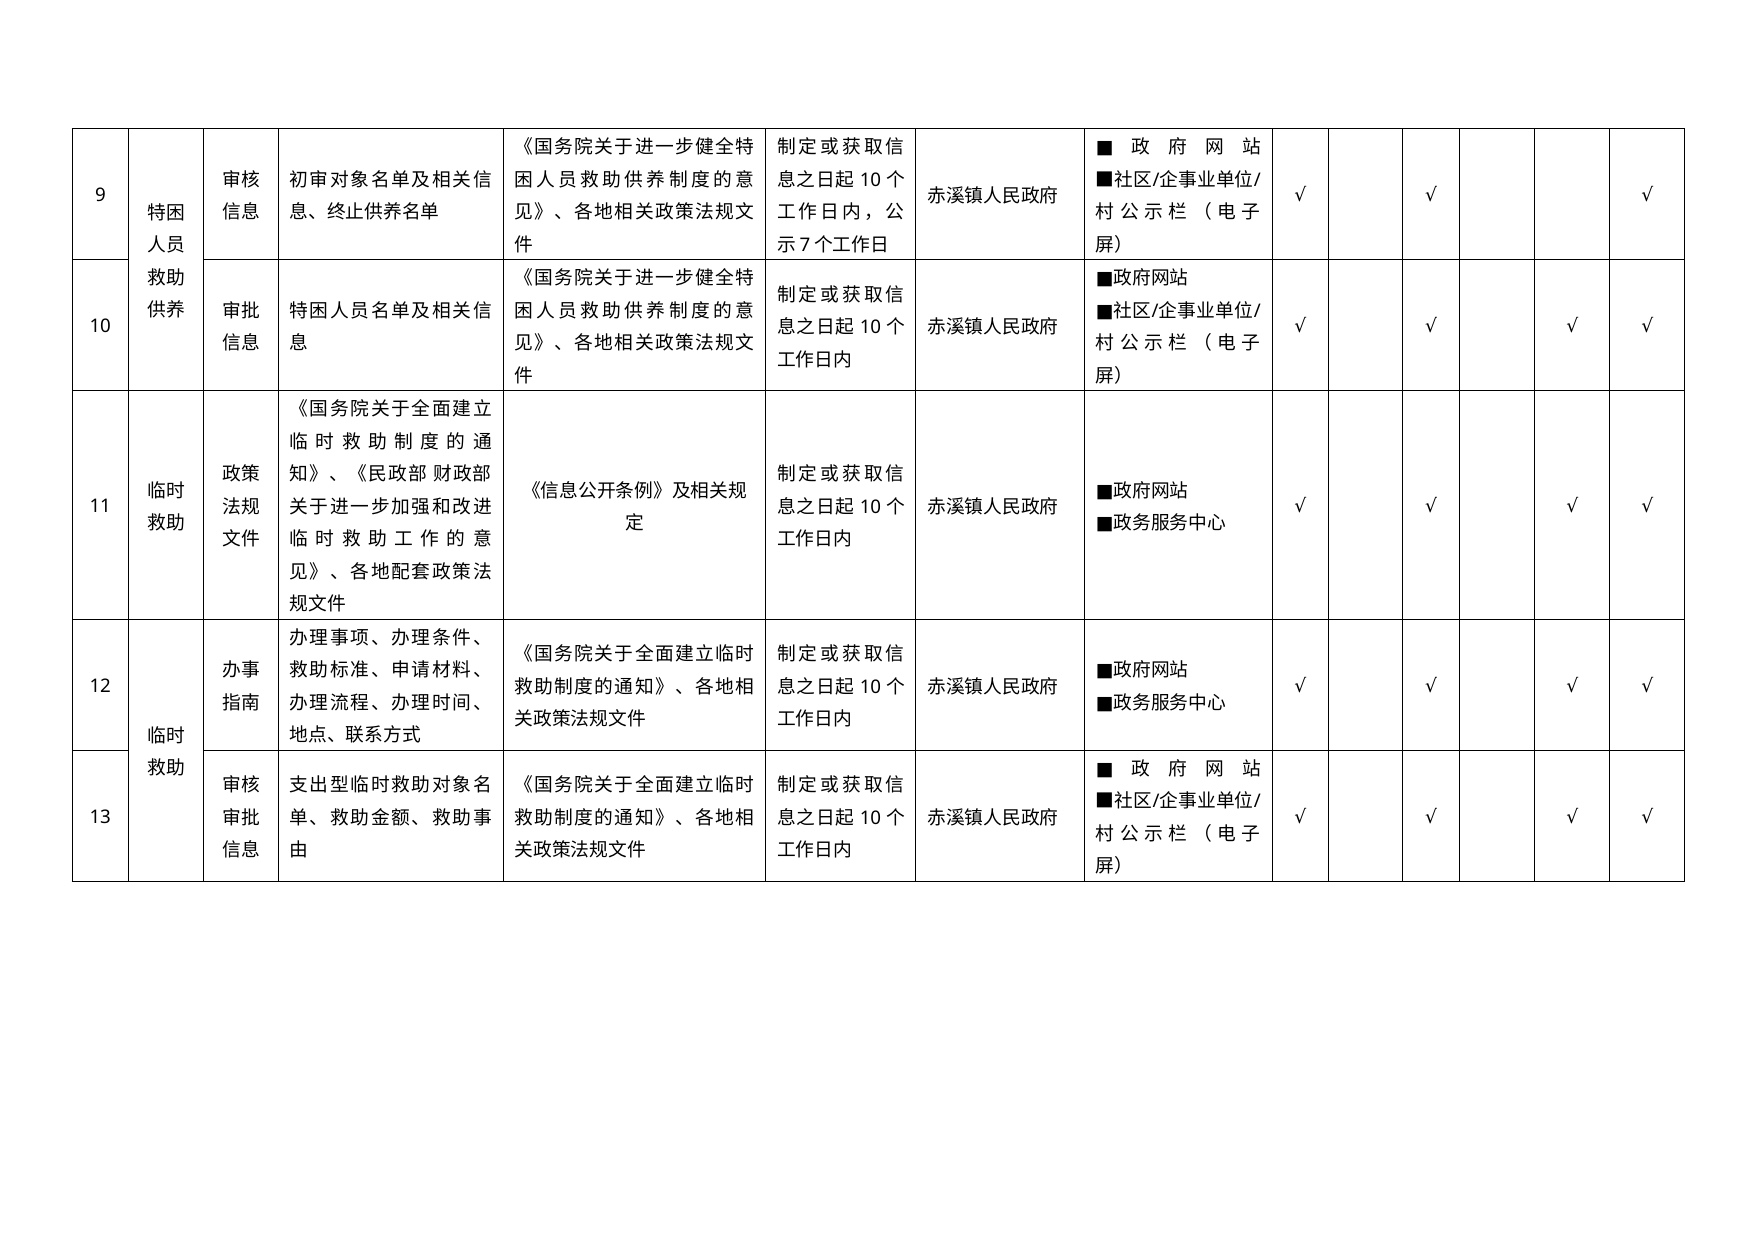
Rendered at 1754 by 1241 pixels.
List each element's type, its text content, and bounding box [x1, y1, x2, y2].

table_cell 政策 法规 文件 [204, 391, 278, 619]
table_cell 制定或获取信息之日起10个工作日内 [766, 391, 915, 619]
table_cell 特困人员名单及相关信息 [279, 260, 503, 390]
table_cell √ [1535, 260, 1609, 390]
table_cell 赤溪镇人民政府 [916, 751, 1084, 881]
table_cell 赤溪镇人民政府 [916, 129, 1084, 259]
table_cell 《国务院关于全面建立临时救助制度的通知》、各地相关政策法规文件 [504, 751, 765, 881]
table_cell ■政府网站 ■社区/企事业单位/村公示栏（电子屏） [1085, 751, 1272, 881]
table_cell ■政府网站 ■政务服务中心 [1085, 620, 1272, 750]
table_cell 12 [73, 620, 128, 750]
table_cell 11 [73, 391, 128, 619]
table_cell [1329, 391, 1402, 619]
table_cell ■政府网站 ■政务服务中心 [1085, 391, 1272, 619]
table_cell √ [1535, 391, 1609, 619]
table_cell √ [1273, 620, 1328, 750]
table_cell [1460, 620, 1534, 750]
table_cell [504, 129, 765, 259]
table_cell 特困人员救助供养 [129, 129, 203, 390]
table_cell √ [1535, 751, 1609, 881]
table_cell 支出型临时救助对象名单、救助金额、救助事由 [279, 751, 503, 881]
table_cell 临时救助 [129, 391, 203, 619]
table_cell [1329, 620, 1402, 750]
table_cell 审批 信息 [204, 260, 278, 390]
table_cell √ [1273, 260, 1328, 390]
table_cell 《国务院关于全面建立临时救助制度的通知》、各地相关政策法规文件 [504, 620, 765, 750]
table_cell [1460, 391, 1534, 619]
table_cell [1460, 751, 1534, 881]
table_cell 审核 信息 [204, 129, 278, 259]
table_cell √ [1610, 620, 1684, 750]
table_cell 初审对象名单及相关信息、终止供养名单 [279, 129, 503, 259]
table_cell 制定或获取信息之日起10个工作日内，公示7个工作日 [766, 129, 915, 259]
table_cell √ [1403, 620, 1459, 750]
table_cell √ [1273, 129, 1328, 259]
table_cell ■政府网站 ■社区/企事业单位/村公示栏（电子屏） [1085, 260, 1272, 390]
table_cell √ [1610, 391, 1684, 619]
table_cell √ [1610, 260, 1684, 390]
table_cell [1535, 129, 1609, 259]
table_cell √ [1273, 751, 1328, 881]
table_cell 临时救助 [129, 620, 203, 881]
table_cell √ [1403, 129, 1459, 259]
table_cell 制定或获取信息之日起10个工作日内 [766, 620, 915, 750]
table_cell 赤溪镇人民政府 [916, 620, 1084, 750]
table_cell √ [1535, 620, 1609, 750]
table_cell 赤溪镇人民政府 [916, 391, 1084, 619]
table_cell √ [1403, 751, 1459, 881]
table_cell 10 [73, 260, 128, 390]
table_cell 《国务院关于全面建立临时救助制度的通知》、《民政部 财政部关于进一步加强和改进临时救助工作的意见》、各地配套政策法规文件 [279, 391, 503, 619]
table_cell √ [1273, 391, 1328, 619]
table_cell 制定或获取信息之日起10个工作日内 [766, 260, 915, 390]
table_cell 《国务院关于进一步健全特困人员救助供养制度的意见》、各地相关政策法规文件 [504, 260, 765, 390]
table_cell [1329, 751, 1402, 881]
table_cell 办理事项、办理条件、救助标准、申请材料、办理流程、办理时间、地点、联系方式 [279, 620, 503, 750]
table_cell 《信息公开条例》及相关规定 [504, 391, 765, 619]
table_cell [1329, 129, 1402, 259]
table_cell [1460, 260, 1534, 390]
table_cell 办事 指南 [204, 620, 278, 750]
table_cell 审核 审批 信息 [204, 751, 278, 881]
table_cell 13 [73, 751, 128, 881]
table_cell ■政府网站 ■社区/企事业单位/村公示栏（电子屏） [1085, 129, 1272, 259]
table_cell 9 [73, 129, 128, 259]
table_cell √ [1610, 751, 1684, 881]
table_cell 制定或获取信息之日起10个工作日内 [766, 751, 915, 881]
table_cell √ [1403, 391, 1459, 619]
table_cell √ [1610, 129, 1684, 259]
table_cell √ [1403, 260, 1459, 390]
table_cell 赤溪镇人民政府 [916, 260, 1084, 390]
table_cell [1460, 129, 1534, 259]
table_cell [1329, 260, 1402, 390]
